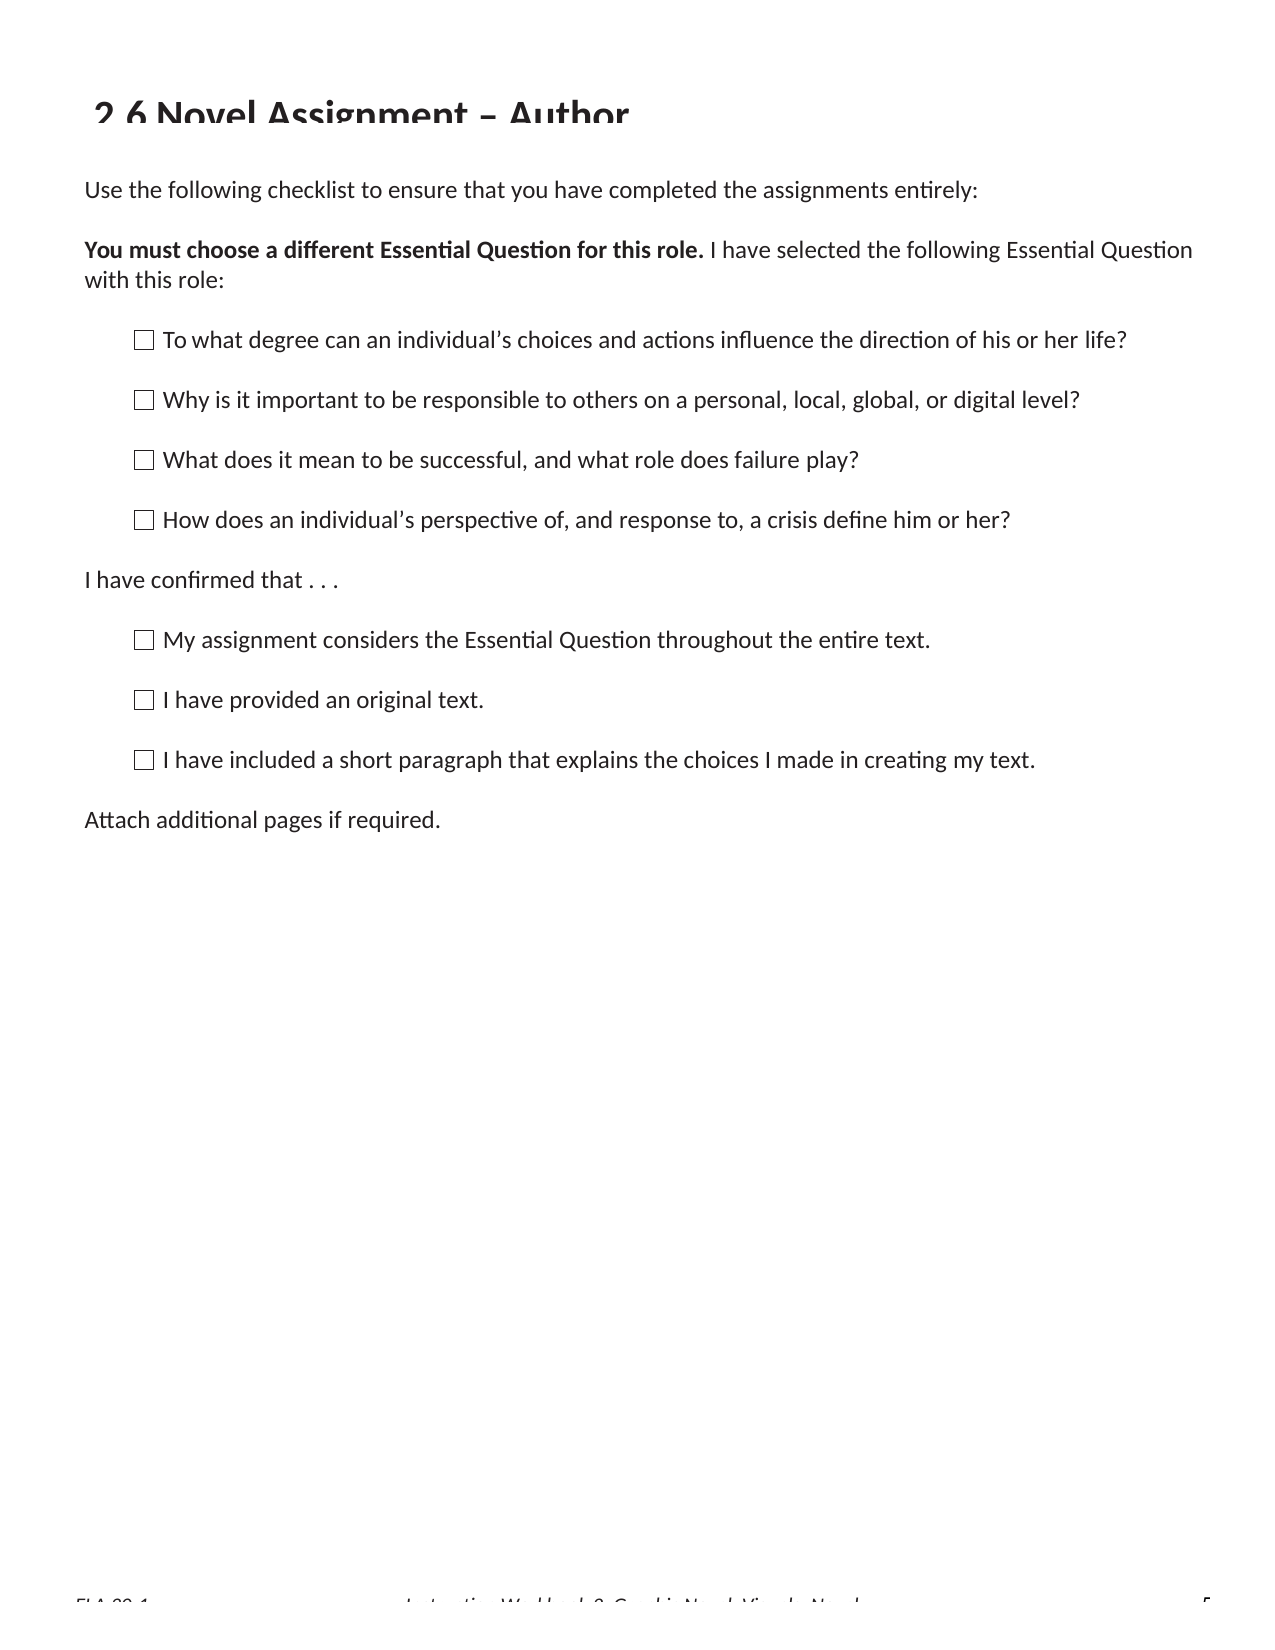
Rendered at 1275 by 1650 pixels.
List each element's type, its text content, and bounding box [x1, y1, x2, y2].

text Why is it important to be responsible to others on a personal, local, global, or digital level? [163, 384, 1225, 415]
text Attach additional pages if required. [84, 804, 976, 835]
text with this role: [84, 264, 976, 295]
text I have confirmed that . . . [84, 564, 976, 595]
text I have included a short paragraph that explains the choices I made in creating my text. [163, 744, 1225, 775]
text To what degree can an individual’s choices and actions influence the direction of his or her life? [163, 324, 1225, 355]
text Use the following checklist to ensure that you have completed the assignments entirely: [84, 174, 1225, 205]
text I have provided an original text. [163, 684, 976, 715]
text What does it mean to be successful, and what role does failure play? [163, 444, 976, 475]
text You must choose a different Essential Question for this role. I have selected the following Essential Question [84, 234, 1225, 264]
text How does an individual’s perspective of, and response to, a crisis define him or her? [163, 504, 1225, 535]
text My assignment considers the Essential Question throughout the entire text. [163, 624, 976, 655]
